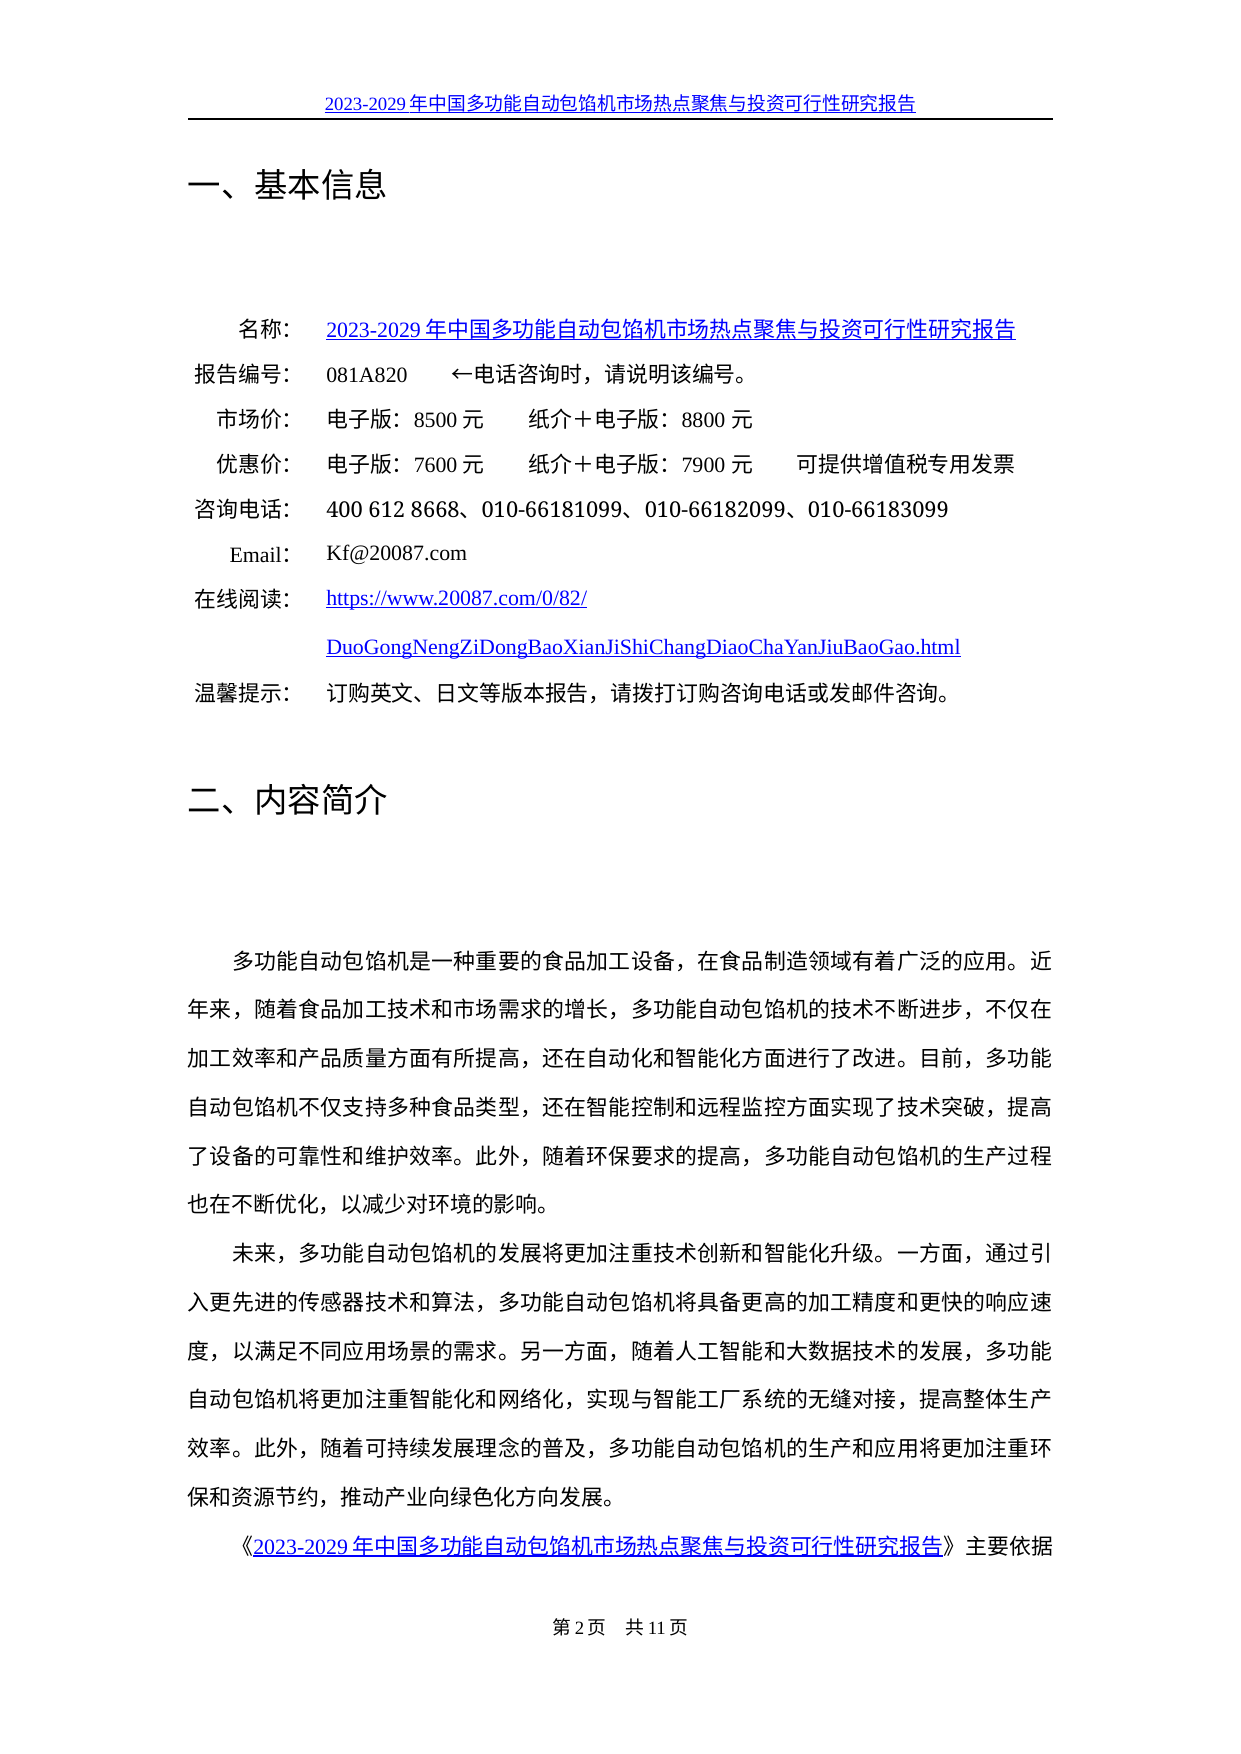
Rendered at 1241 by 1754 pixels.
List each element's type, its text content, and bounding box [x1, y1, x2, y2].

title 一、基本信息 [187, 150, 1053, 215]
table_header 名称： [167, 312, 315, 357]
table_cell 咨询电话： [167, 492, 315, 537]
table_cell 订购英文、日文等版本报告，请拨打订购咨询电话或发邮件咨询。 [315, 675, 1073, 720]
table_header 2023-2029年中国多功能自动包馅机市场热点聚焦与投资可行性研究报告 [315, 312, 1073, 357]
table_cell 报告编号： [167, 357, 315, 402]
table_cell 电子版：8500 元 纸介＋电子版：8800 元 [315, 402, 1073, 447]
table_cell 电子版：7600 元 纸介＋电子版：7900 元 可提供增值税专用发票 [315, 447, 1073, 492]
title 二、内容简介 [187, 766, 1053, 831]
table_cell 优惠价： [167, 447, 315, 492]
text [187, 943, 1053, 1561]
table_cell [315, 582, 1073, 675]
table_cell Email： [167, 537, 315, 582]
table_cell 温馨提示： [167, 675, 315, 720]
table_cell Kf@20087.com [315, 537, 1073, 582]
table_cell 081A820 ←电话咨询时，请说明该编号。 [315, 357, 1073, 402]
table_cell 市场价： [167, 402, 315, 447]
table_cell 400 612 8668、010-66181099、010-66182099、010-66183099 [315, 492, 1073, 537]
table_cell 在线阅读： [167, 582, 315, 675]
